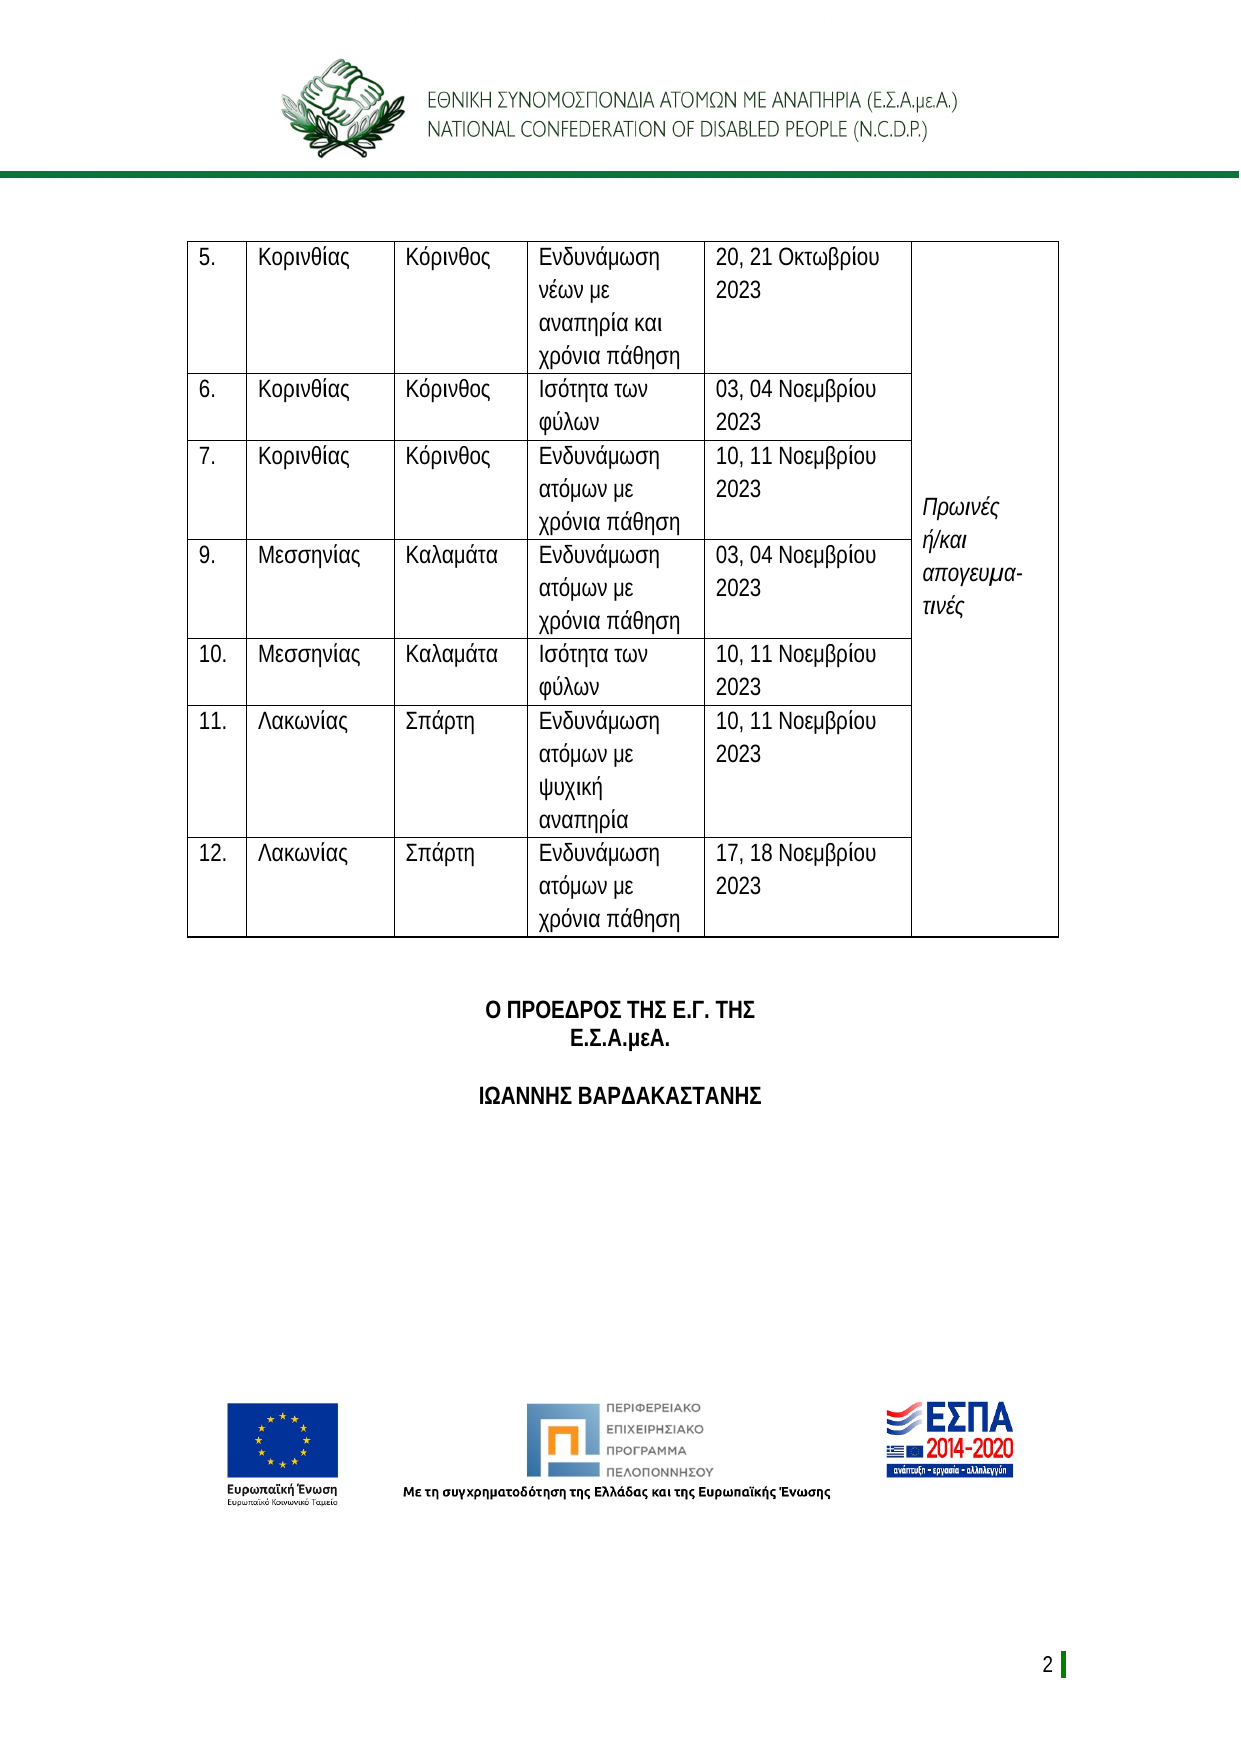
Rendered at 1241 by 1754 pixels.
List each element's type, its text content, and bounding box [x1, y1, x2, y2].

table_cell 10, 11 Νοεμβρίου 2023 [705, 441, 911, 539]
table_header 20, 21 Οκτωβρίου 2023 [705, 242, 911, 373]
table_cell Κόρινθος [395, 374, 527, 439]
table_header Ενδυνάμωση νέων με αναπηρία και χρόνια πάθηση [528, 242, 704, 373]
table_cell Ισότητα των φύλων [528, 374, 704, 439]
table_cell 17, 18 Νοεμβρίου 2023 [705, 838, 911, 936]
text ΙΩΑΝΝΗΣ ΒΑΡΔΑΚΑΣΤΑΝΗΣ [187, 1081, 1053, 1110]
table_cell Κόρινθος [395, 441, 527, 539]
table_cell Καλαμάτα [395, 639, 527, 705]
picture [187, 1372, 1053, 1527]
table_cell 10, 11 Νοεμβρίου 2023 [705, 639, 911, 705]
table_cell 9. [188, 540, 246, 638]
table_cell Μεσσηνίας [247, 540, 394, 638]
table_cell 03, 04 Νοεμβρίου 2023 [705, 374, 911, 439]
table_cell Λακωνίας [247, 706, 394, 837]
table_cell 11. [188, 706, 246, 837]
table_cell 6. [188, 374, 246, 439]
table_cell Σπάρτη [395, 838, 527, 936]
table_cell 7. [188, 441, 246, 539]
table_cell Ενδυνάμωση ατόμων με χρόνια πάθηση [528, 540, 704, 638]
text Ε.Σ.Α.μεΑ. [187, 1023, 1053, 1052]
table_header Κόρινθος [395, 242, 527, 373]
table_cell 03, 04 Νοεμβρίου 2023 [705, 540, 911, 638]
table_cell Ενδυνάμωση ατόμων με χρόνια πάθηση [528, 441, 704, 539]
table_cell Κορινθίας [247, 374, 394, 439]
table_cell 10, 11 Νοεμβρίου 2023 [705, 706, 911, 837]
table_cell Λακωνίας [247, 838, 394, 936]
table_cell Ισότητα των φύλων [528, 639, 704, 705]
table_cell 10. [188, 639, 246, 705]
text O ΠΡΟΕΔΡΟΣ ΤΗΣ Ε.Γ. ΤΗΣ [187, 995, 1053, 1023]
table_cell Κορινθίας [247, 441, 394, 539]
picture [0, 0, 1239, 236]
table_cell Ενδυνάμωση ατόμων με χρόνια πάθηση [528, 838, 704, 936]
table_cell Σπάρτη [395, 706, 527, 837]
table_cell Ενδυνάμωση ατόμων με ψυχική αναπηρία [528, 706, 704, 837]
table_cell Μεσσηνίας [247, 639, 394, 705]
table_cell 12. [188, 838, 246, 936]
table_cell Καλαμάτα [395, 540, 527, 638]
table_header Κορινθίας [247, 242, 394, 373]
table_header 5. [188, 242, 246, 373]
table_header Πρωινές ή/και απογευμα-τινές [912, 242, 1058, 936]
